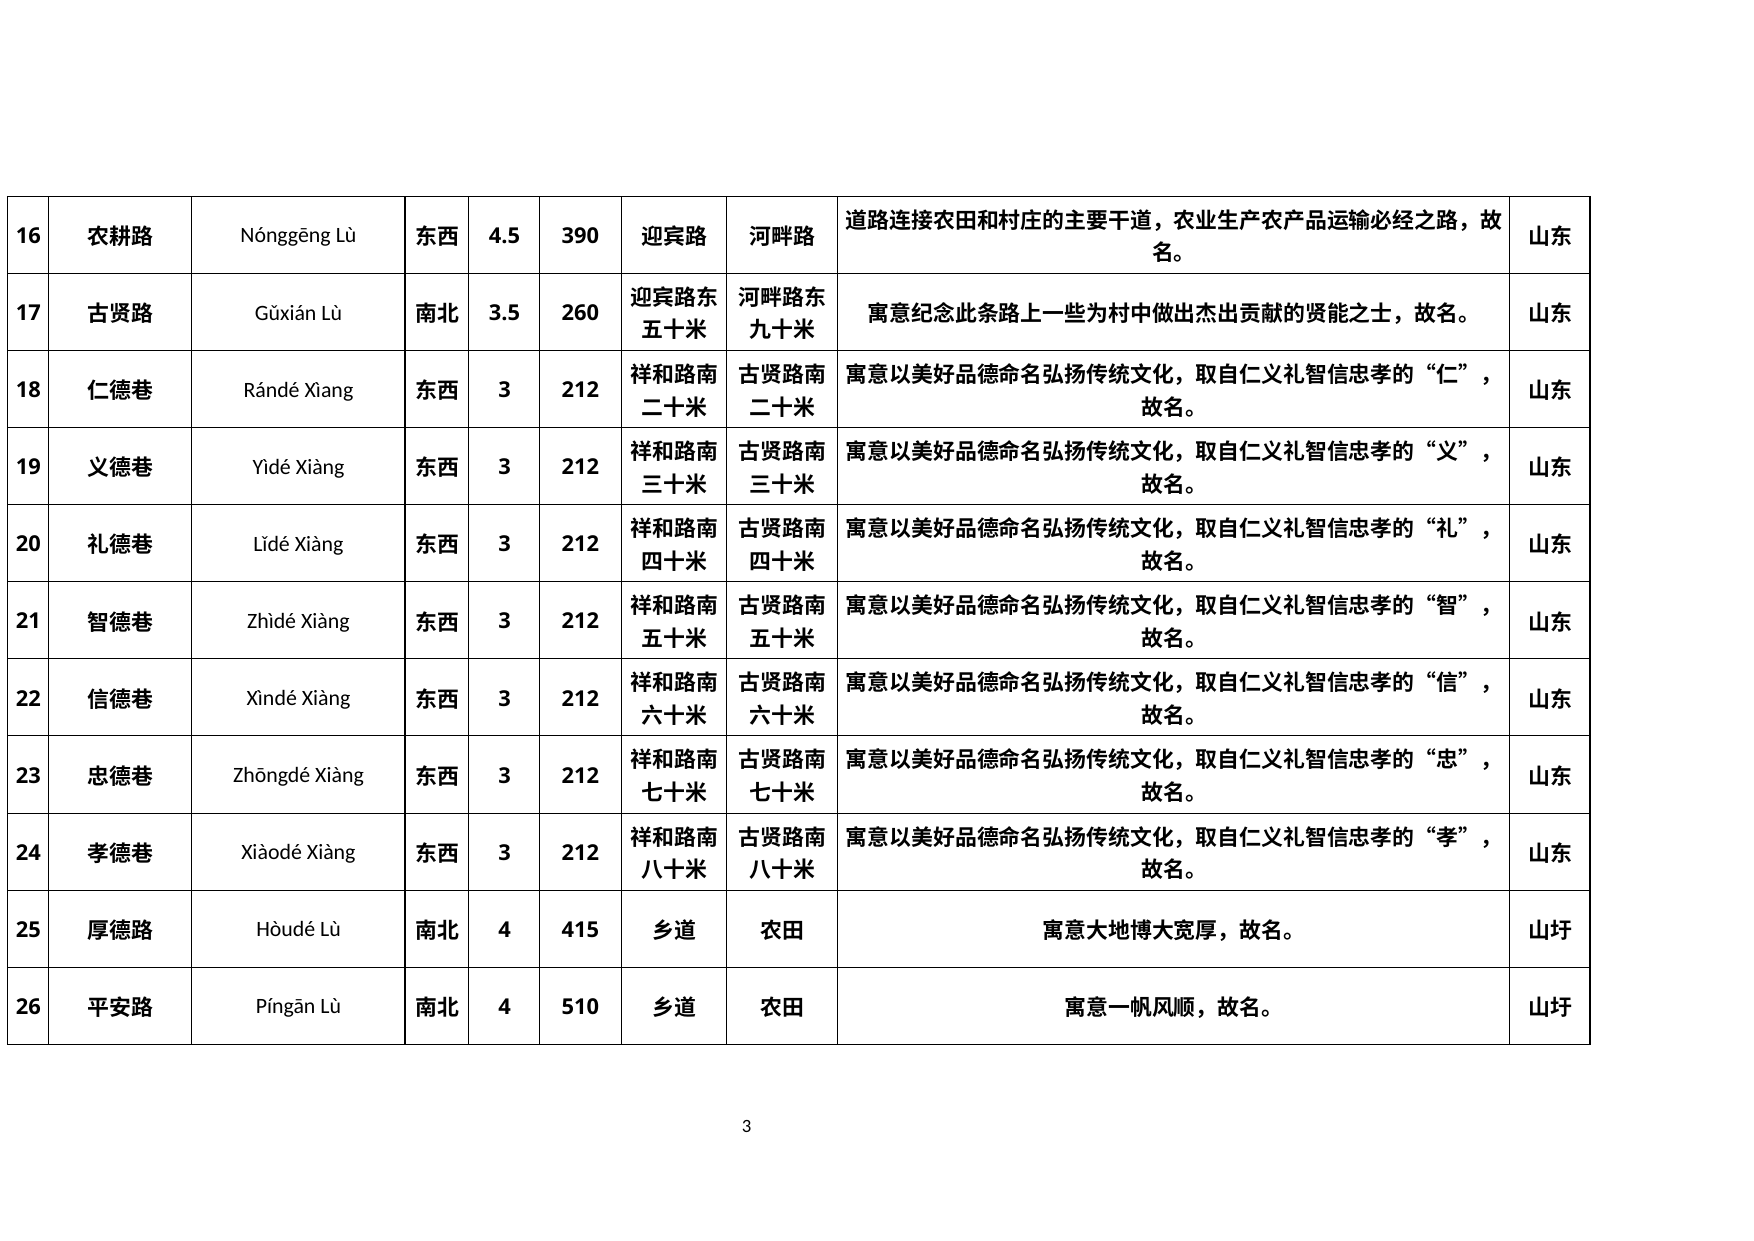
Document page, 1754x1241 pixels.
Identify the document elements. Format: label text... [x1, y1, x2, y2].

table_cell Xìndé Xiàng [192, 659, 404, 735]
table_cell 古贤路南四十米 [727, 505, 837, 581]
table_cell 4.5 [469, 197, 539, 273]
table_cell 寓意以美好品德命名弘扬传统文化，取自仁义礼智信忠孝的“孝”，故名。 [838, 814, 1509, 889]
table_cell 祥和路南二十米 [622, 351, 726, 427]
table_cell 山东 [1510, 428, 1589, 504]
table_cell 25 [8, 891, 48, 967]
table_cell Zhìdé Xiàng [192, 582, 404, 658]
table_cell Yìdé Xiàng [192, 428, 404, 504]
table_cell 东西 [406, 582, 468, 658]
table_cell 南北 [406, 968, 468, 1044]
table_cell 山圩 [1510, 891, 1589, 967]
table_cell 18 [8, 351, 48, 427]
table_cell 寓意大地博大宽厚，故名。 [838, 891, 1509, 967]
table_cell 南北 [406, 891, 468, 967]
table_cell 3 [469, 505, 539, 581]
table_cell 东西 [406, 814, 468, 889]
table_cell 山东 [1510, 274, 1589, 350]
table_cell 260 [540, 274, 621, 350]
table_cell Gǔxián Lù [192, 274, 404, 350]
table_cell 212 [540, 659, 621, 735]
table_cell 礼德巷 [49, 505, 191, 581]
table_cell 古贤路南七十米 [727, 736, 837, 812]
table_cell 忠德巷 [49, 736, 191, 812]
table_cell 迎宾路 [622, 197, 726, 273]
table_cell 212 [540, 814, 621, 889]
table_cell 河畔路 [727, 197, 837, 273]
table_cell 16 [8, 197, 48, 273]
table_cell 4 [469, 891, 539, 967]
table_cell 仁德巷 [49, 351, 191, 427]
table_cell 20 [8, 505, 48, 581]
table_cell 祥和路南四十米 [622, 505, 726, 581]
table_cell 祥和路南八十米 [622, 814, 726, 889]
table_cell 古贤路南五十米 [727, 582, 837, 658]
table_cell 农耕路 [49, 197, 191, 273]
table_cell Rándé Xìang [192, 351, 404, 427]
table_cell 孝德巷 [49, 814, 191, 889]
table_cell 寓意以美好品德命名弘扬传统文化，取自仁义礼智信忠孝的“仁”，故名。 [838, 351, 1509, 427]
table_cell 19 [8, 428, 48, 504]
table_cell 212 [540, 351, 621, 427]
table_cell 东西 [406, 736, 468, 812]
table_cell 3 [469, 736, 539, 812]
table_cell 寓意以美好品德命名弘扬传统文化，取自仁义礼智信忠孝的“义”，故名。 [838, 428, 1509, 504]
table_cell 寓意以美好品德命名弘扬传统文化，取自仁义礼智信忠孝的“智”，故名。 [838, 582, 1509, 658]
table_cell 3 [469, 582, 539, 658]
table_cell 农田 [727, 968, 837, 1044]
table_cell 迎宾路东五十米 [622, 274, 726, 350]
table_cell 山东 [1510, 736, 1589, 812]
table_cell 山圩 [1510, 968, 1589, 1044]
table_cell 古贤路 [49, 274, 191, 350]
table_cell 道路连接农田和村庄的主要干道，农业生产农产品运输必经之路，故名。 [838, 197, 1509, 273]
table_cell Xiàodé Xiàng [192, 814, 404, 889]
table_cell 祥和路南三十米 [622, 428, 726, 504]
table_cell 山东 [1510, 582, 1589, 658]
table_cell 寓意纪念此条路上一些为村中做出杰出贡献的贤能之士，故名。 [838, 274, 1509, 350]
table_cell 21 [8, 582, 48, 658]
table_cell 东西 [406, 197, 468, 273]
table_cell 寓意以美好品德命名弘扬传统文化，取自仁义礼智信忠孝的“信”，故名。 [838, 659, 1509, 735]
table_cell 24 [8, 814, 48, 889]
table_cell Nónggēng Lù [192, 197, 404, 273]
table_cell 乡道 [622, 891, 726, 967]
table_cell 东西 [406, 428, 468, 504]
table_cell 古贤路南八十米 [727, 814, 837, 889]
table_cell 祥和路南五十米 [622, 582, 726, 658]
table_cell Zhōngdé Xiàng [192, 736, 404, 812]
table_cell 南北 [406, 274, 468, 350]
table_cell 智德巷 [49, 582, 191, 658]
table_cell Hòudé Lù [192, 891, 404, 967]
table_cell 农田 [727, 891, 837, 967]
table_cell 212 [540, 736, 621, 812]
table_cell 厚德路 [49, 891, 191, 967]
table_cell 祥和路南六十米 [622, 659, 726, 735]
table_cell 平安路 [49, 968, 191, 1044]
table_cell 东西 [406, 659, 468, 735]
table_cell 信德巷 [49, 659, 191, 735]
table_cell 212 [540, 428, 621, 504]
table_cell 3 [469, 659, 539, 735]
table_cell 415 [540, 891, 621, 967]
table_cell 祥和路南七十米 [622, 736, 726, 812]
table_cell 3 [469, 428, 539, 504]
table_cell 山东 [1510, 814, 1589, 889]
table_cell 3 [469, 351, 539, 427]
table_cell 26 [8, 968, 48, 1044]
table_cell 东西 [406, 505, 468, 581]
table_cell 东西 [406, 351, 468, 427]
table_cell Píngān Lù [192, 968, 404, 1044]
table_cell 17 [8, 274, 48, 350]
table_cell 390 [540, 197, 621, 273]
table_cell 23 [8, 736, 48, 812]
table_cell 河畔路东九十米 [727, 274, 837, 350]
table_cell 510 [540, 968, 621, 1044]
table_cell 山东 [1510, 351, 1589, 427]
table_cell 山东 [1510, 659, 1589, 735]
table_cell 山东 [1510, 197, 1589, 273]
table_cell 212 [540, 582, 621, 658]
table_cell 3 [469, 814, 539, 889]
table_cell 义德巷 [49, 428, 191, 504]
table_cell Lǐdé Xiàng [192, 505, 404, 581]
table_cell 22 [8, 659, 48, 735]
table_cell 山东 [1510, 505, 1589, 581]
table_cell 4 [469, 968, 539, 1044]
table_cell 乡道 [622, 968, 726, 1044]
table_cell 古贤路南三十米 [727, 428, 837, 504]
table_cell 寓意一帆风顺，故名。 [838, 968, 1509, 1044]
table_cell 古贤路南六十米 [727, 659, 837, 735]
table_cell 212 [540, 505, 621, 581]
table_cell 3.5 [469, 274, 539, 350]
table_cell 古贤路南二十米 [727, 351, 837, 427]
table_cell 寓意以美好品德命名弘扬传统文化，取自仁义礼智信忠孝的“礼”，故名。 [838, 505, 1509, 581]
table_cell 寓意以美好品德命名弘扬传统文化，取自仁义礼智信忠孝的“忠”，故名。 [838, 736, 1509, 812]
